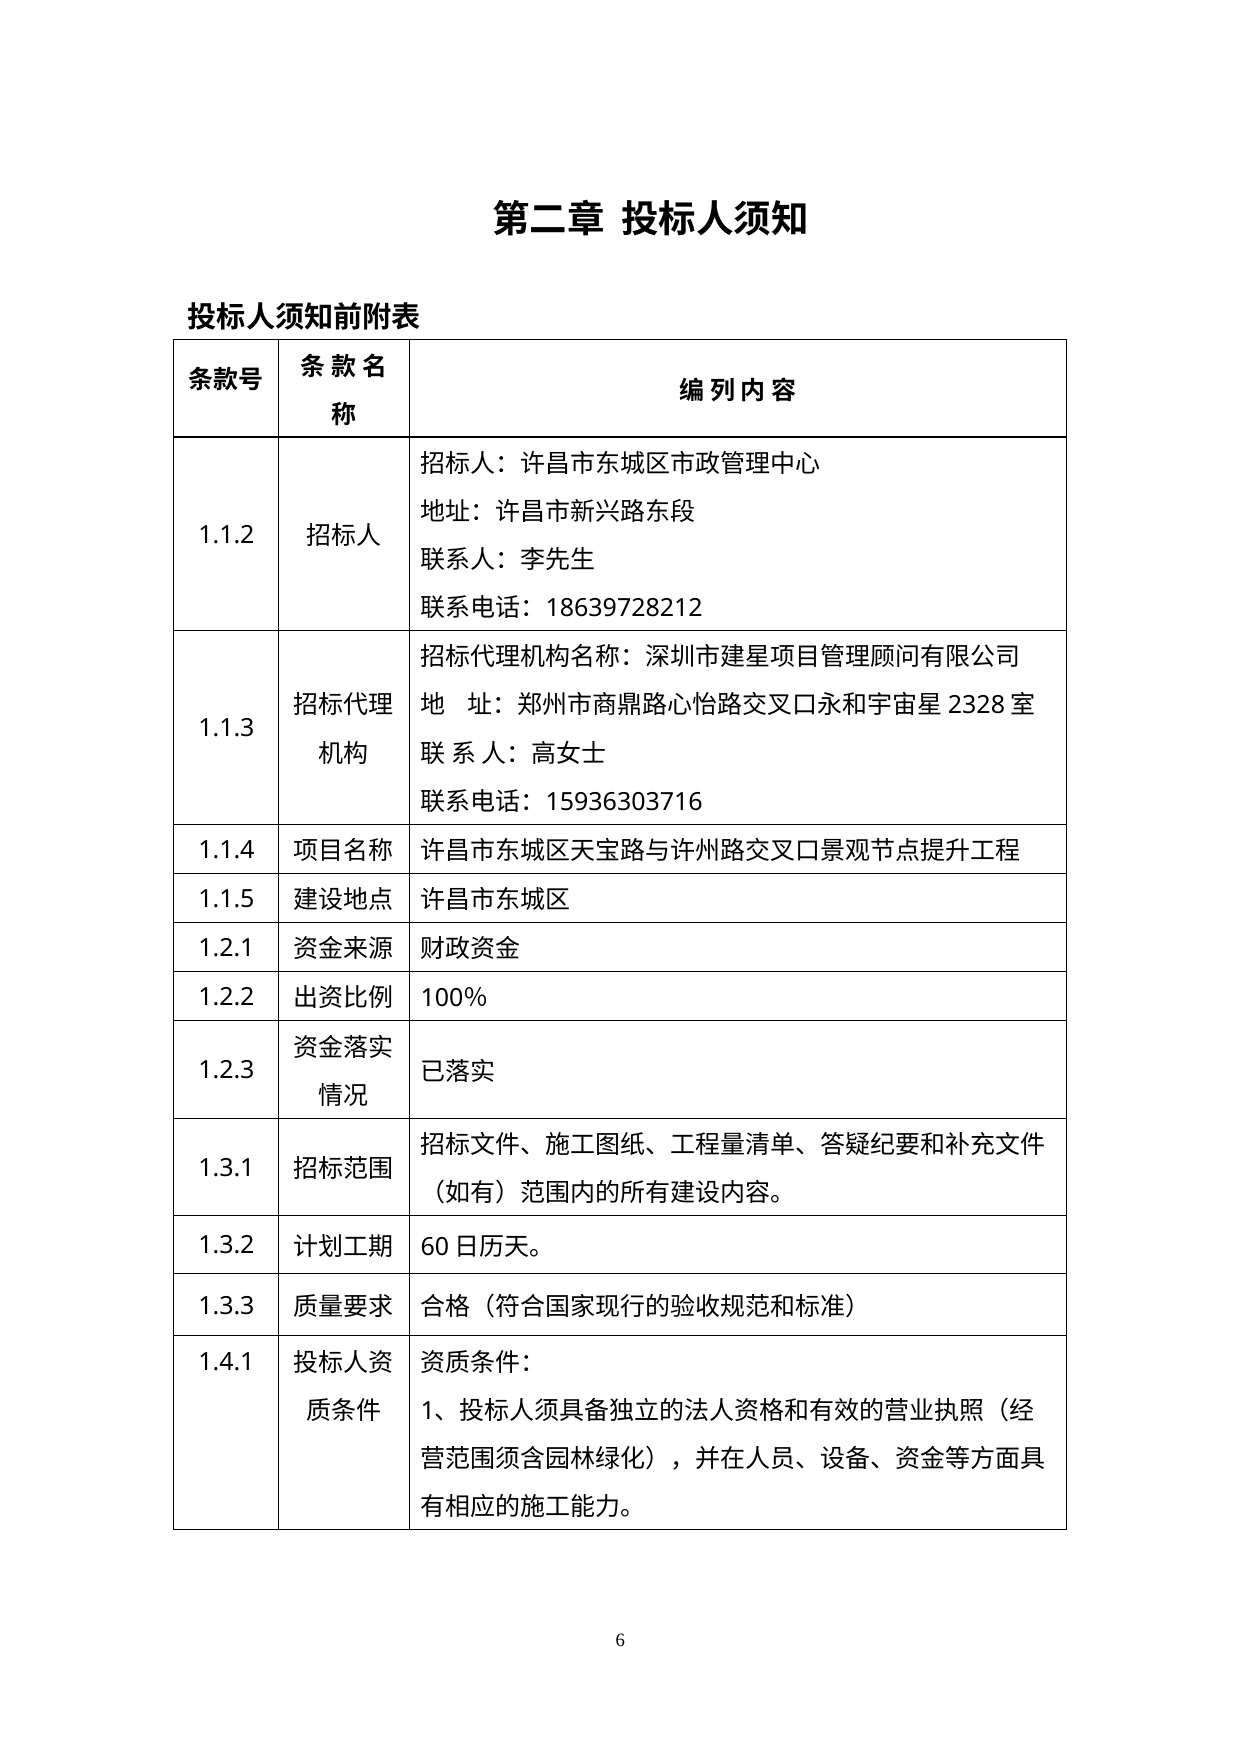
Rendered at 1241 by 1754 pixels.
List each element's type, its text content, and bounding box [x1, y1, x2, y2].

table_cell 项目名称 [279, 825, 409, 873]
table_cell 1.4.1 [174, 1336, 278, 1529]
table_cell 1.2.1 [174, 923, 278, 971]
table_cell 1.1.3 [174, 631, 278, 823]
table_cell 1.3.2 [174, 1216, 278, 1273]
table_cell 计划工期 [279, 1216, 409, 1273]
table_header 编 列 内 容 [410, 340, 1066, 436]
table_cell 资金落实情况 [279, 1021, 409, 1117]
table_cell 已落实 [410, 1021, 1066, 1117]
table_cell 资金来源 [279, 923, 409, 971]
table_cell 招标文件、施工图纸、工程量清单、答疑纪要和补充文件（如有）范围内的所有建设内容。 [410, 1119, 1066, 1215]
table_cell 投标人资质条件 [279, 1336, 409, 1529]
text 投标人须知前附表 [187, 291, 1053, 339]
table_cell 招标代理机构名称：深圳市建星项目管理顾问有限公司 地 址：郑州市商鼎路心怡路交叉口永和宇宙星2328室 联 系 人：高女士 联系电话：15936303716 [410, 631, 1066, 823]
table_cell 许昌市东城区天宝路与许州路交叉口景观节点提升工程 [410, 825, 1066, 873]
table_cell 质量要求 [279, 1274, 409, 1335]
table_cell 许昌市东城区 [410, 874, 1066, 922]
table_cell 1.1.4 [174, 825, 278, 873]
table_cell 1.1.5 [174, 874, 278, 922]
table_cell 建设地点 [279, 874, 409, 922]
table_header 条款号 [174, 340, 278, 436]
table_cell 招标人：许昌市东城区市政管理中心 地址：许昌市新兴路东段 联系人：李先生 联系电话：18639728212 [410, 438, 1066, 630]
table_cell 1.3.1 [174, 1119, 278, 1215]
text 第二章 投标人须知 [187, 168, 1113, 264]
table_cell 财政资金 [410, 923, 1066, 971]
table_header 条 款 名 称 [279, 340, 409, 436]
table_cell 合格（符合国家现行的验收规范和标准） [410, 1274, 1066, 1335]
table_cell 60日历天。 [410, 1216, 1066, 1273]
table_cell 1.3.3 [174, 1274, 278, 1335]
table_cell 1.2.3 [174, 1021, 278, 1117]
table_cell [410, 1336, 1066, 1529]
table_cell 招标人 [279, 438, 409, 630]
table_cell 100％ [410, 972, 1066, 1020]
table_cell 招标范围 [279, 1119, 409, 1215]
table_cell 1.2.2 [174, 972, 278, 1020]
table_cell 出资比例 [279, 972, 409, 1020]
table_cell 1.1.2 [174, 438, 278, 630]
table_cell 招标代理机构 [279, 631, 409, 823]
